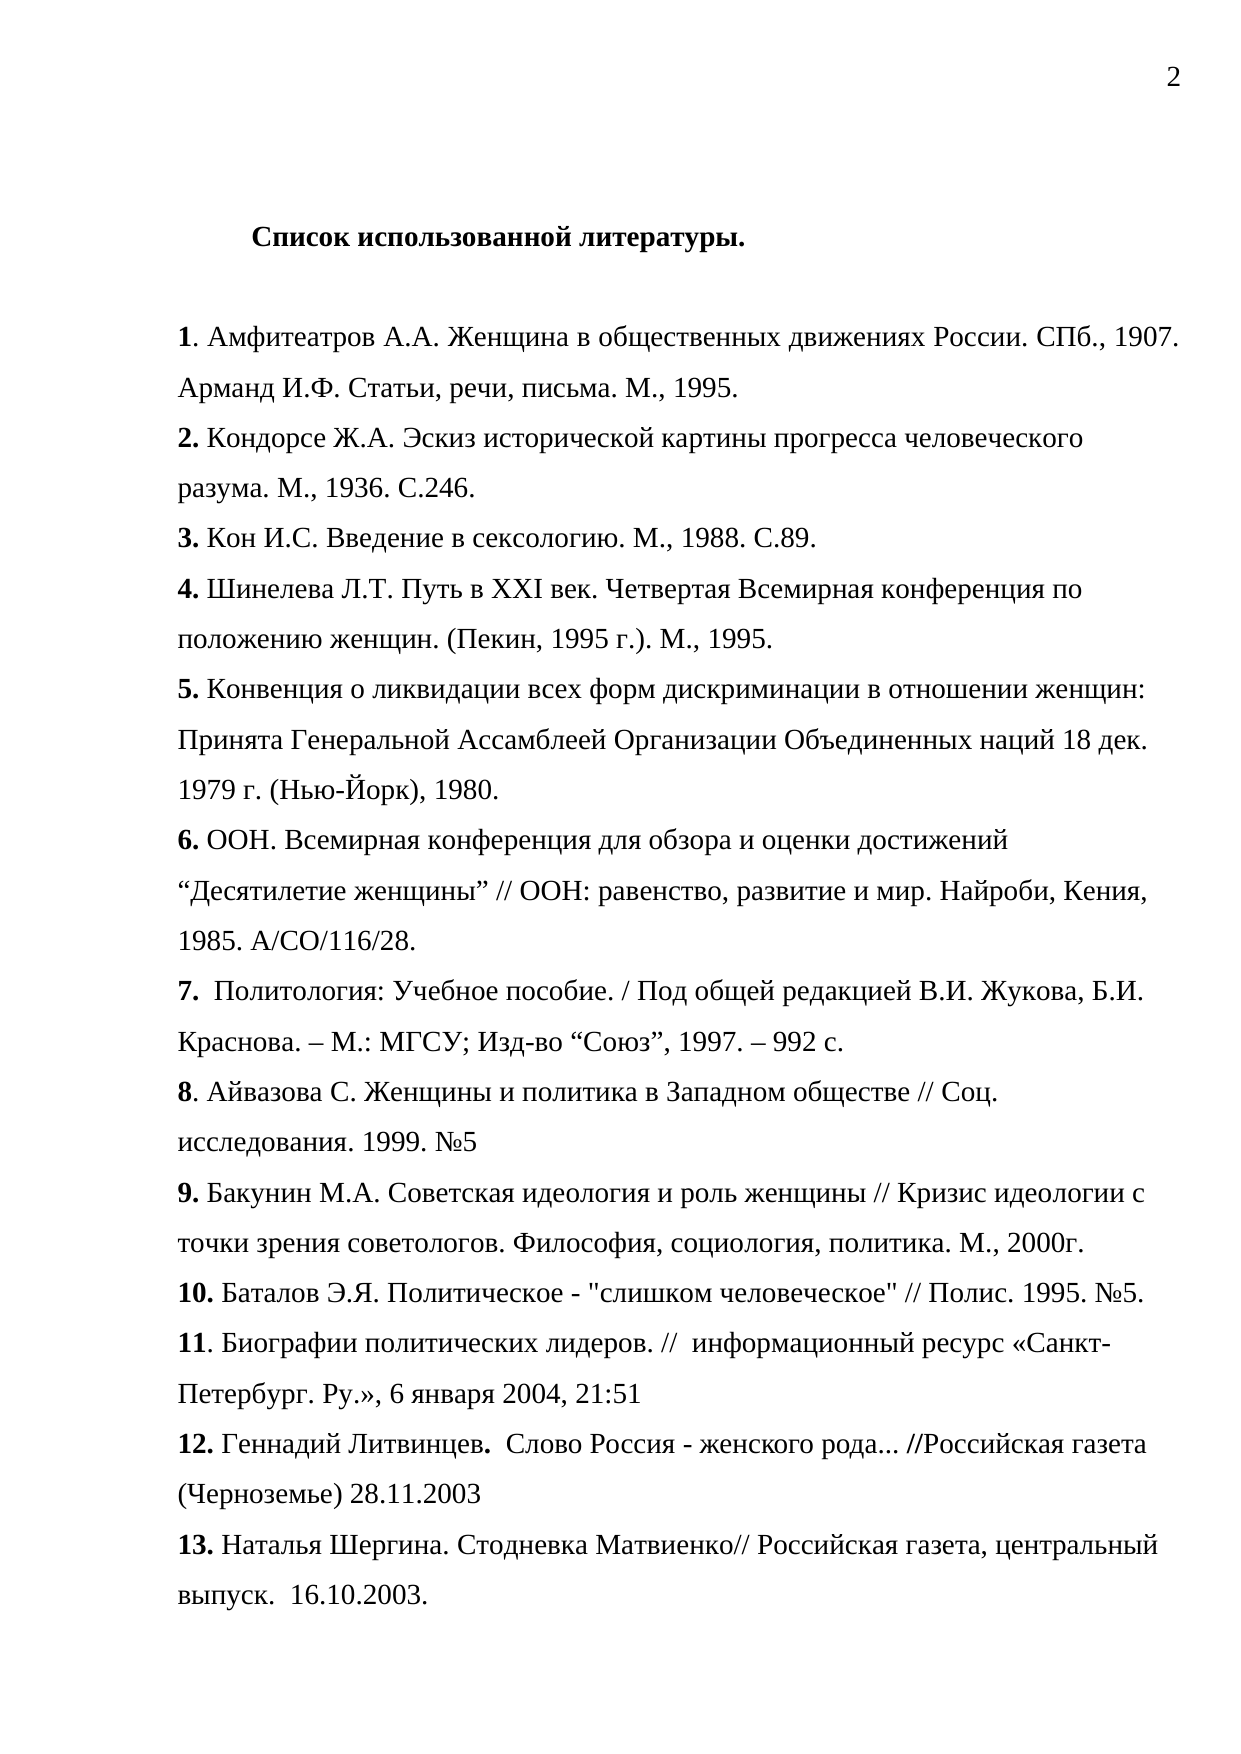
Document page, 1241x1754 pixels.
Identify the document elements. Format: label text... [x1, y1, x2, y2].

text 13. Наталья Шергина. Стодневка Матвиенко// Российская газета, центральный выпуск. 16.10.2003. [177, 1527, 1181, 1611]
text 8. Айвазова С. Женщины и политика в Западном обществе // Соц. исследования. 1999. №5 [177, 1074, 1181, 1158]
text 12. Геннадий Литвинцев. Слово Россия - женского рода... //Российская газета (Черноземье) 28.11.2003 [177, 1426, 1181, 1510]
text 9. Бакунин М.А. Советская идеология и роль женщины // Кризис идеологии с точки зрения советологов. Философия, социология, политика. М., 2000г. [177, 1175, 1181, 1258]
text 10. Баталов Э.Я. Политическое - "слишком человеческое" // Полис. 1995. №5. [177, 1275, 1181, 1309]
text 11. Биографии политических лидеров. // информационный ресурс «Санкт-Петербург. Ру.», 6 января 2004, 21:51 [177, 1326, 1181, 1409]
text 2. Кондорсе Ж.А. Эскиз исторической картины прогресса человеческого разума. М., 1936. С.246. [177, 420, 1181, 504]
text Список использованной литературы. [177, 219, 1181, 252]
text 3. Кон И.С. Введение в сексологию. М., 1988. С.89. 4. Шинелева Л.Т. Путь в XXI век. Четвертая Всемирная конференция по положению женщин. (Пекин, 1995 г.). М., 1995. 5. Конвенция о ликвидации всех форм дискриминации в отношении женщин: Принята Генеральной Ассамблеей Организации Объединенных наций 18 дек. 1979 г. (Нью-Йорк), 1980. 6. ООН. Всемирная конференция для обзора и оценки достижений “Десятилетие женщины” // ООН: равенство, развитие и мир. Найроби, Кения, 1985. А/СО/116/28. 7. Политология: Учебное пособие. / Под общей редакцией В.И. Жукова, Б.И. Краснова. – М.: МГСУ; Изд-во “Союз”, 1997. – 992 с. [177, 521, 1181, 1057]
text 1. Амфитеатpов А.А. Женщина в общественных движениях России. СПб., 1907. Арманд И.Ф. Статьи, речи, письма. М., 1995. [177, 319, 1181, 403]
